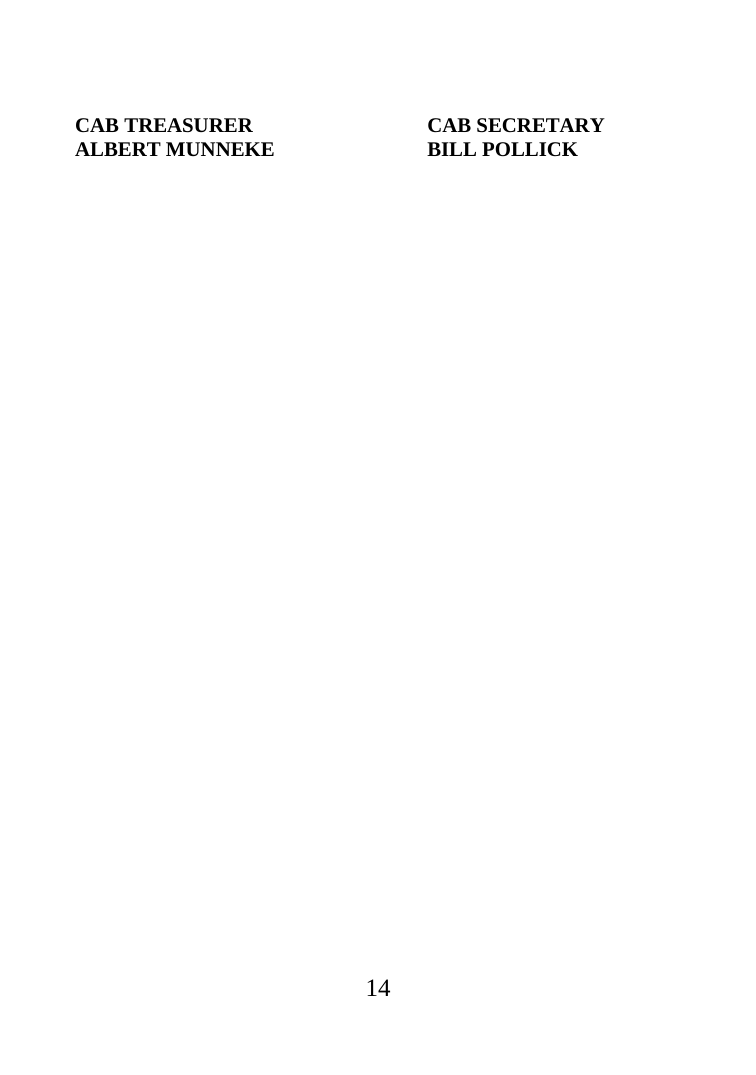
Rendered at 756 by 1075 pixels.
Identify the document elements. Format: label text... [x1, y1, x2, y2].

text ALBERT MUNNEKE BILL POLLICK [75, 137, 681, 161]
text CAB TREASURER CAB SECRETARY [75, 113, 681, 137]
